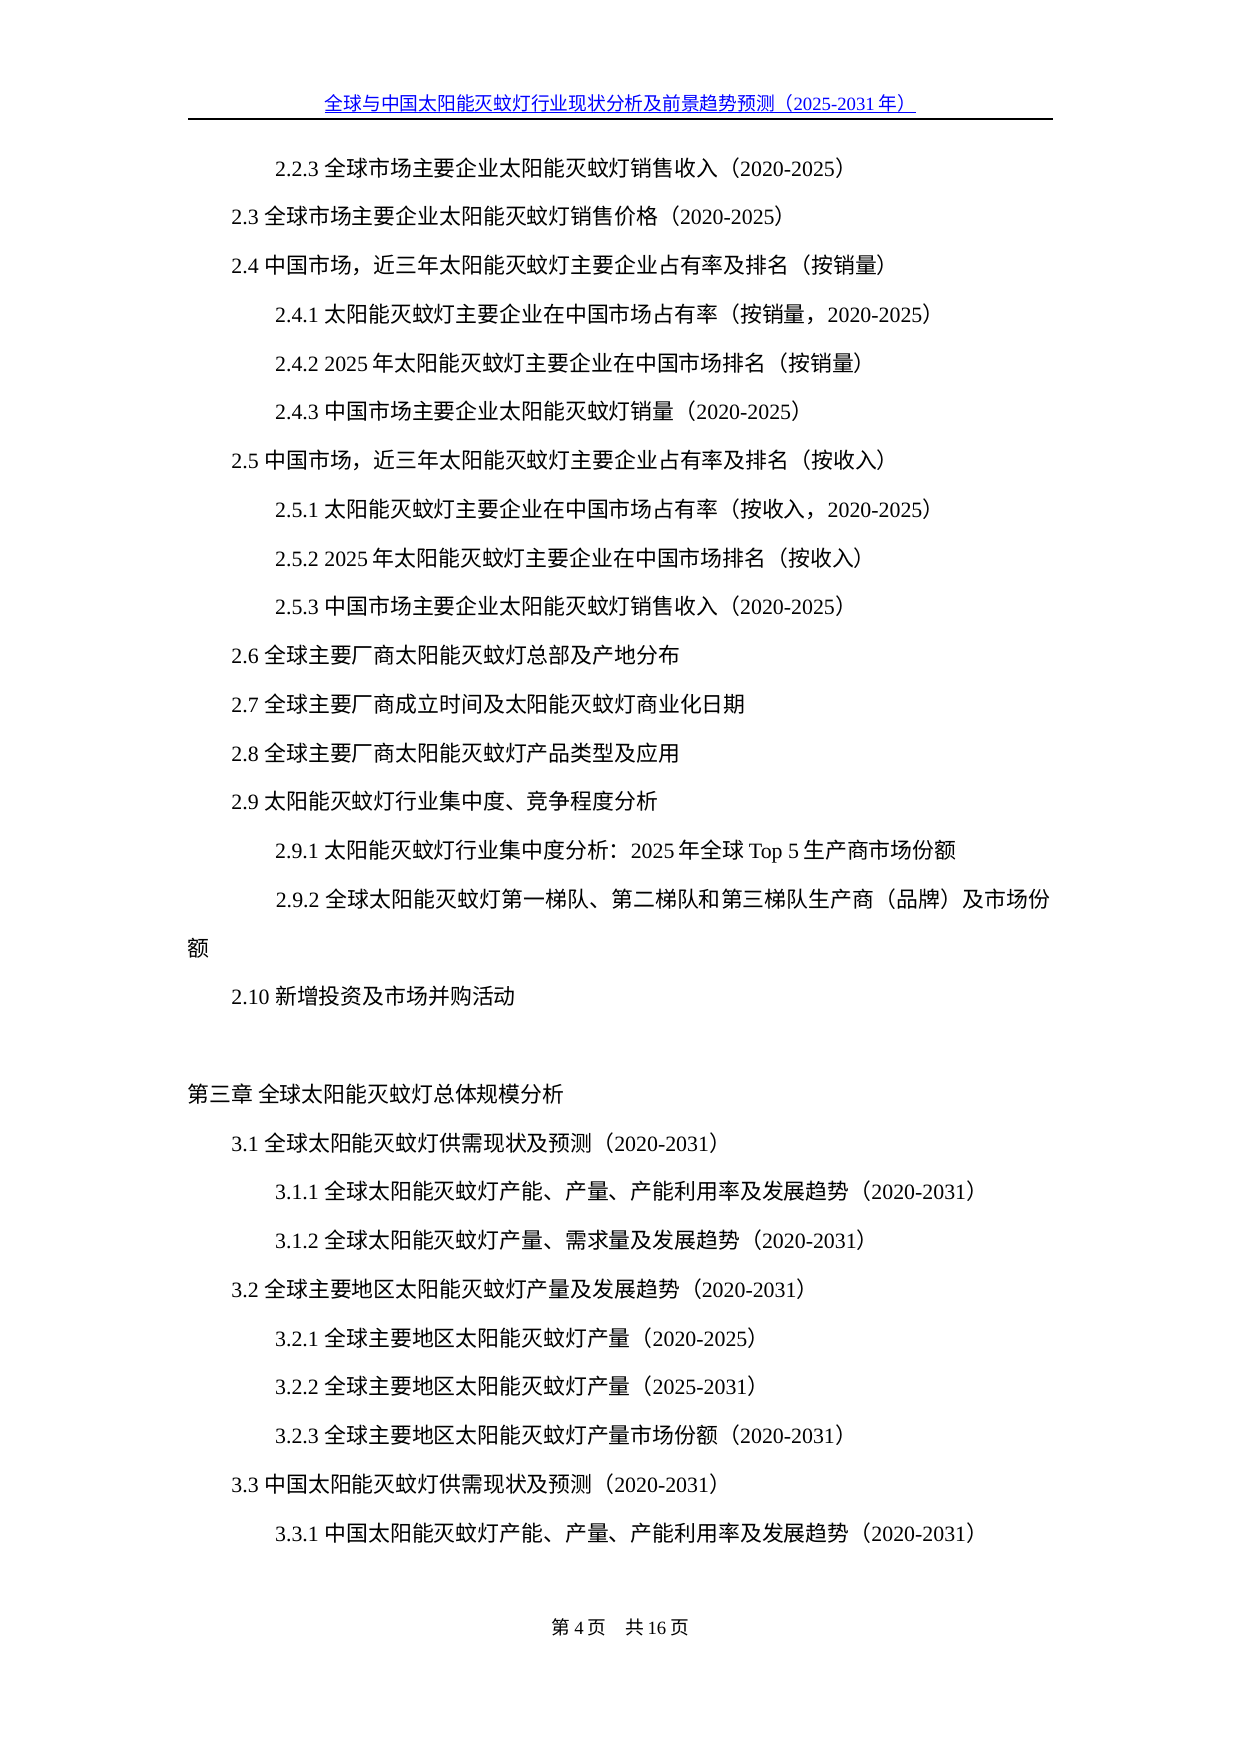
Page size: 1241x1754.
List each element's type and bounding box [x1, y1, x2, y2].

text [187, 150, 1053, 1548]
